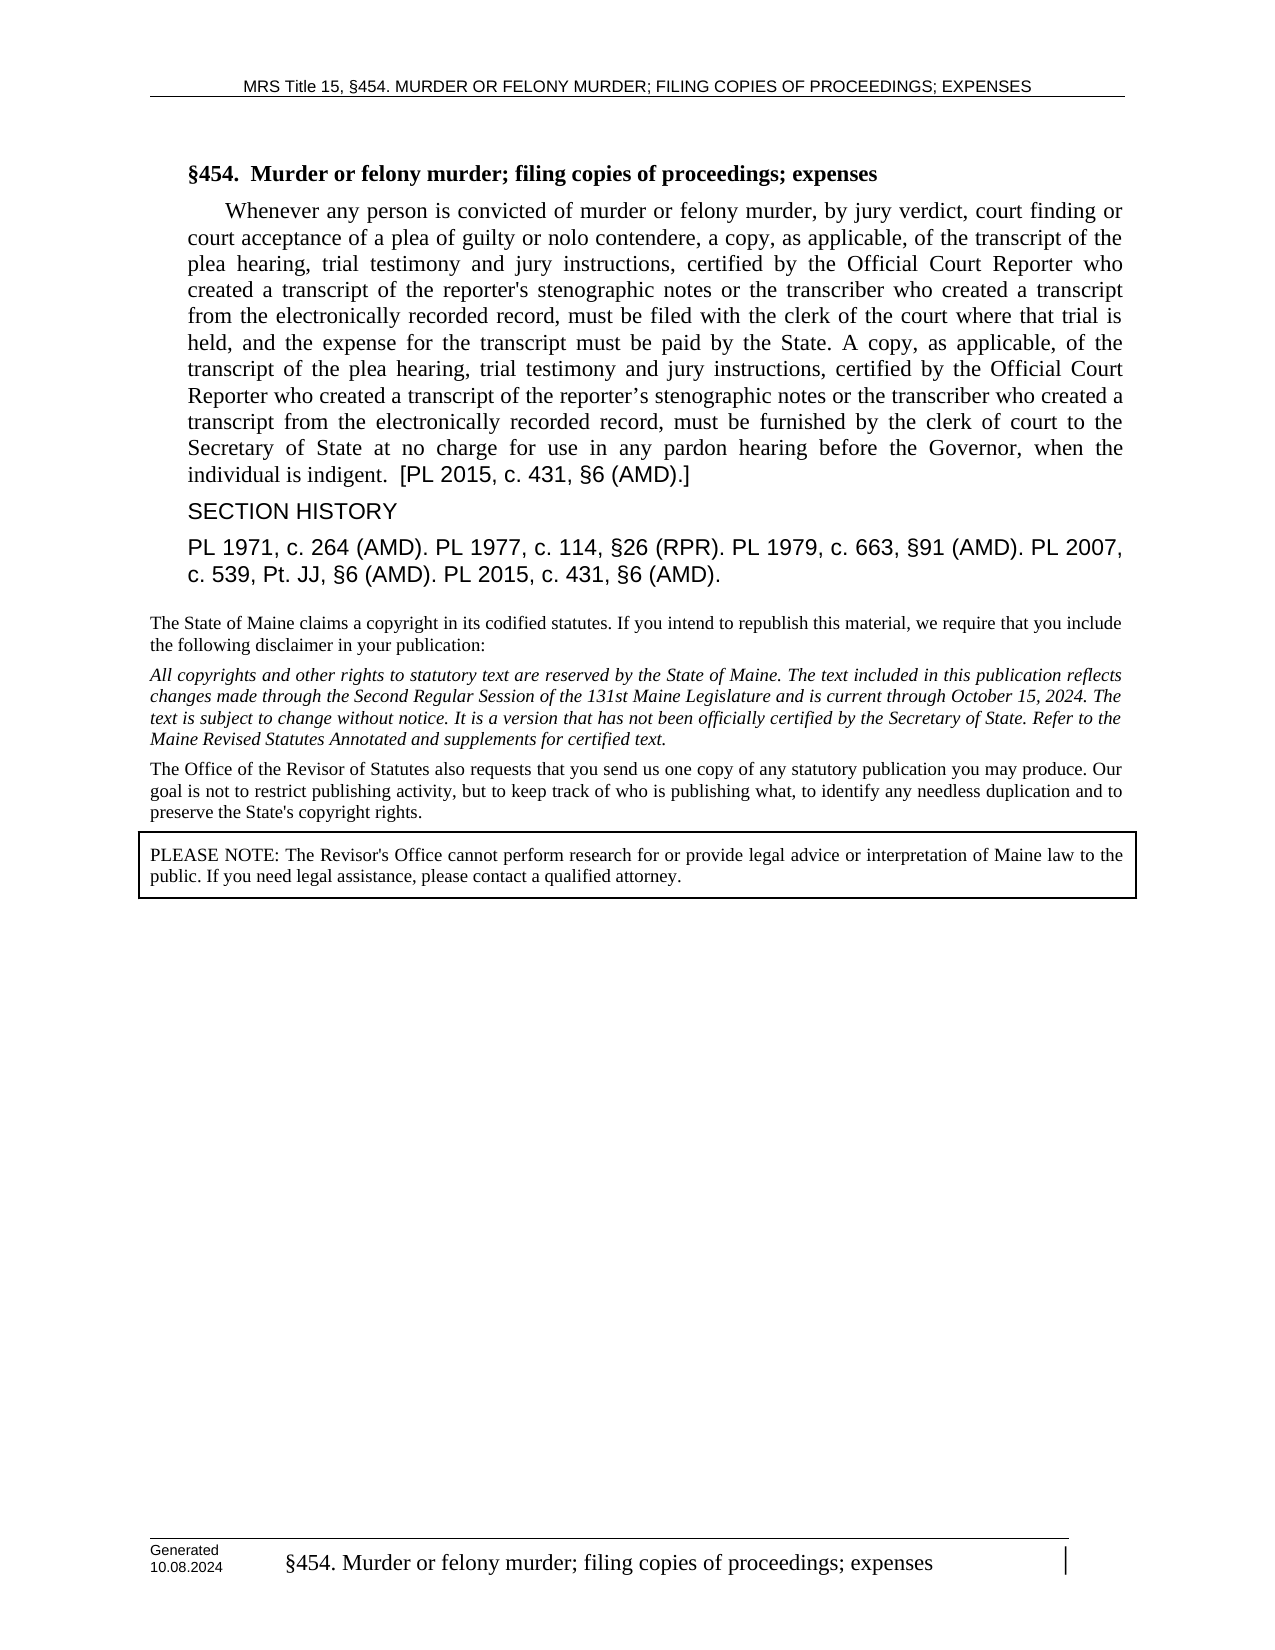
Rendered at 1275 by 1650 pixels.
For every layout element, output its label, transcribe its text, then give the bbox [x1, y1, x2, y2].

text Whenever any person is convicted of murder or felony murder, by jury verdict, court finding or court acceptance of a plea of guilty or nolo contendere, a copy, as applicable, of the transcript of the plea hearing, trial testimony and jury instructions, certified by the Official Court Reporter who created a transcript of the reporter's stenographic notes or the transcriber who created a transcript from the electronically recorded record, must be filed with the clerk of the court where that trial is held, and the expense for the transcript must be paid by the State. A copy, as applicable, of the transcript of the plea hearing, trial testimony and jury instructions, certified by the Official Court Reporter who created a transcript of the reporter’s stenographic notes or the transcriber who created a transcript from the electronically recorded record, must be furnished by the clerk of court to the Secretary of State at no charge for use in any pardon hearing before the Governor, when the individual is indigent. [PL 2015, c. 431, §6 (AMD).] [187, 197, 1125, 487]
text §454. Murder or felony murder; filing copies of proceedings; expenses [187, 160, 1125, 187]
text The Office of the Revisor of Statutes also requests that you send us one copy of any statutory publication you may produce. Our goal is not to restrict publishing activity, but to keep track of who is publishing what, to identify any needless duplication and to preserve the State's copyright rights. [150, 758, 1125, 823]
text PLEASE NOTE: The Revisor's Office cannot perform research for or provide legal advice or interpretation of Maine law to the public. If you need legal assistance, please contact a qualified attorney. [140, 833, 1135, 897]
text All copyrights and other rights to statutory text are reserved by the State of Maine. The text included in this publication reflects changes made through the Second Regular Session of the 131st Maine Legislature and is current through October 15, 2024 . The text is subject to change without notice. It is a version that has not been officially certified by the Secretary of State. Refer to the Maine Revised Statutes Annotated and supplements for certified text. [150, 663, 1125, 750]
text The State of Maine claims a copyright in its codified statutes. If you intend to republish this material, we require that you include the following disclaimer in your publication: [150, 612, 1125, 655]
text PL 1971, c. 264 (AMD). PL 1977, c. 114, §26 (RPR). PL 1979, c. 663, §91 (AMD). PL 2007, c. 539, Pt. JJ, §6 (AMD). PL 2015, c. 431, §6 (AMD). [187, 534, 1125, 587]
text SECTION HISTORY [187, 498, 1125, 524]
